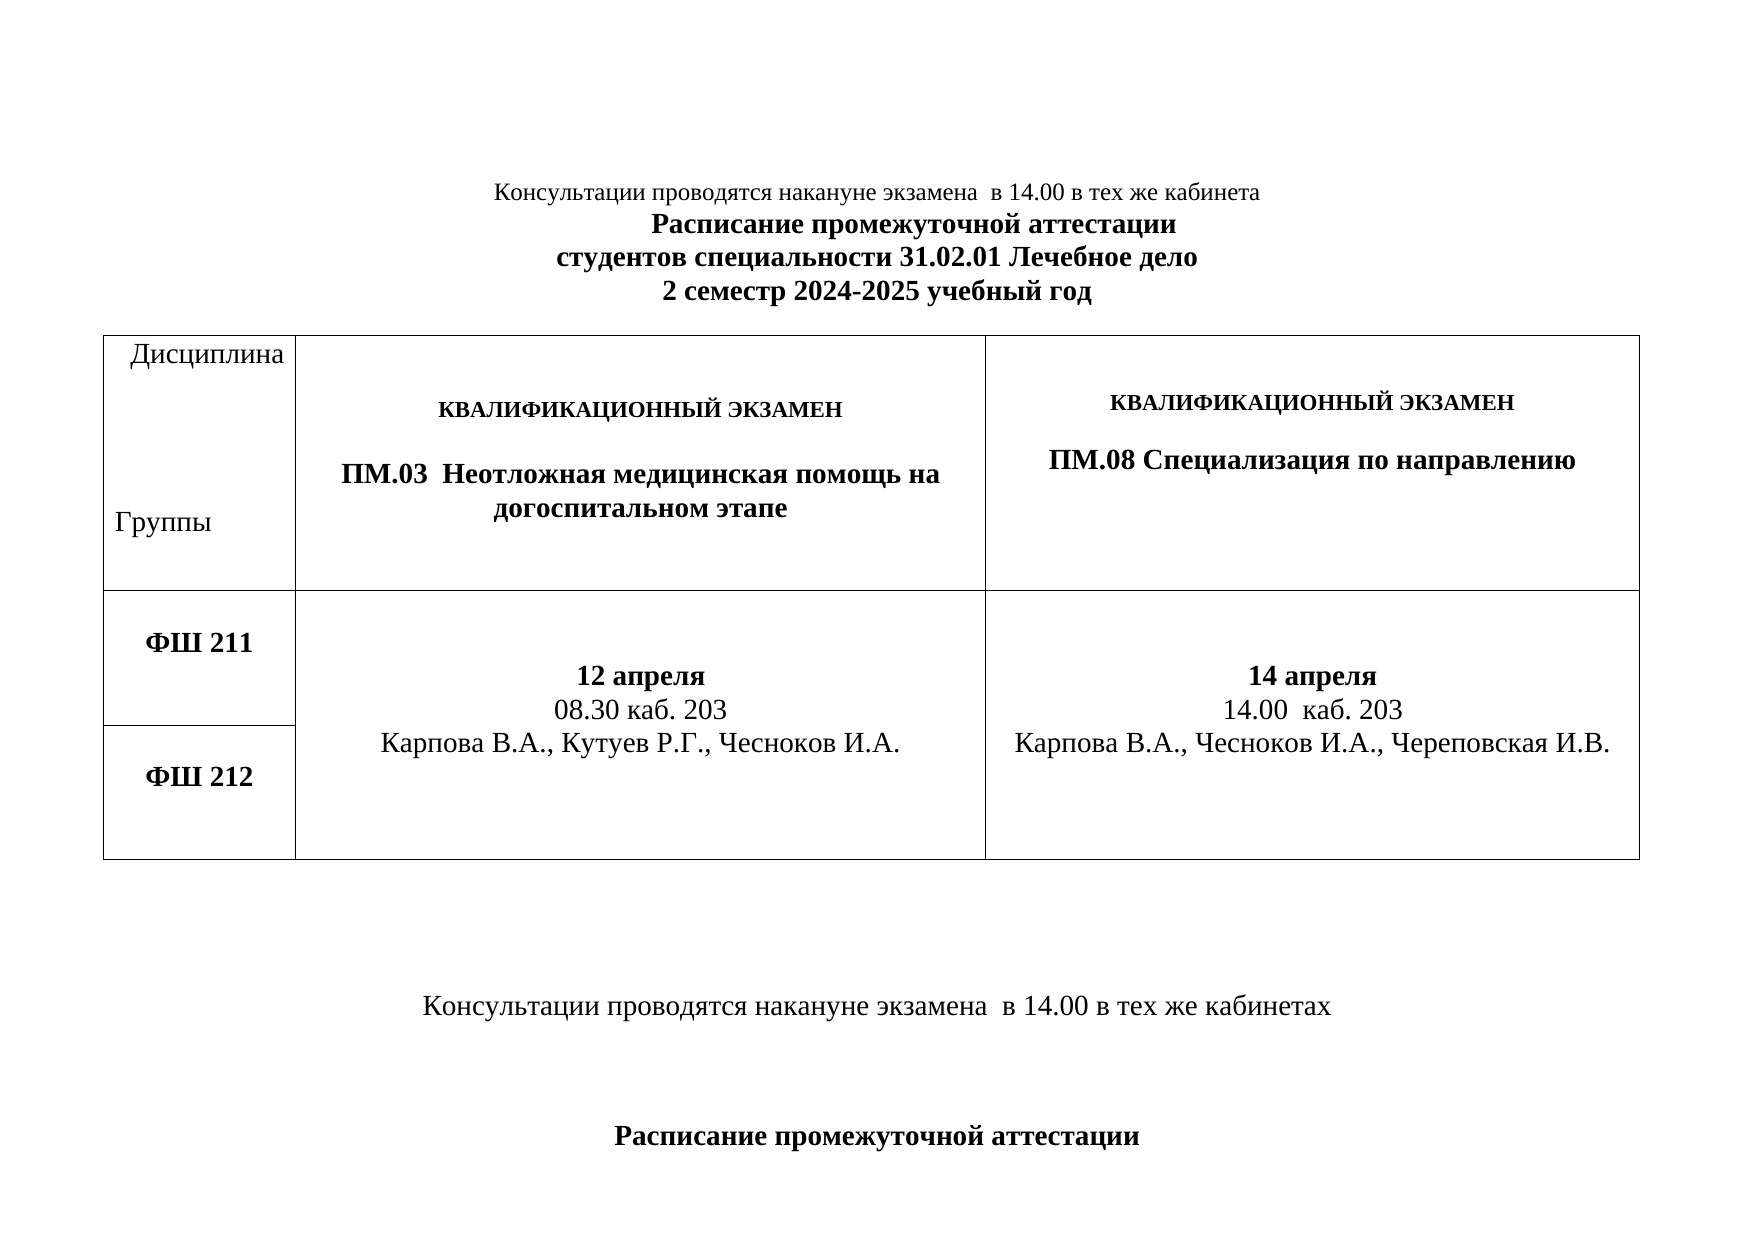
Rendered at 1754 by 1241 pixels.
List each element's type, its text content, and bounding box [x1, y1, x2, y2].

table_header КВАЛИФИКАЦИОННЫЙ ЭКЗАМЕН ПМ.03 Неотложная медицинская помощь на догоспитальном этапе [296, 336, 985, 590]
text Консультации проводятся накануне экзамена в 14.00 в тех же кабинетах [118, 988, 1636, 1022]
text студентов специальности 31.02.01 Лечебное дело [118, 239, 1636, 273]
text 2 семестр 2024-2025 учебный год [118, 273, 1636, 307]
table_cell ФШ 212 [104, 726, 295, 859]
table_cell 14 апреля 14.00 каб. 203 Карпова В.А., Чесноков И.А., Череповская И.В. [986, 591, 1639, 859]
text Расписание промежуточной аттестации [118, 206, 1636, 239]
table_header КВАЛИФИКАЦИОННЫЙ ЭКЗАМЕН ПМ.08 Специализация по направлению [986, 336, 1639, 590]
text Консультации проводятся накануне экзамена в 14.00 в тех же кабинета [118, 177, 1636, 206]
table_header Дисциплина Группы [104, 336, 295, 590]
table_cell 12 апреля 08.30 каб. 203 Карпова В.А., Кутуев Р.Г., Чесноков И.А. [296, 591, 985, 859]
text Расписание промежуточной аттестации [118, 1118, 1636, 1151]
table_cell ФШ 211 [104, 591, 295, 724]
